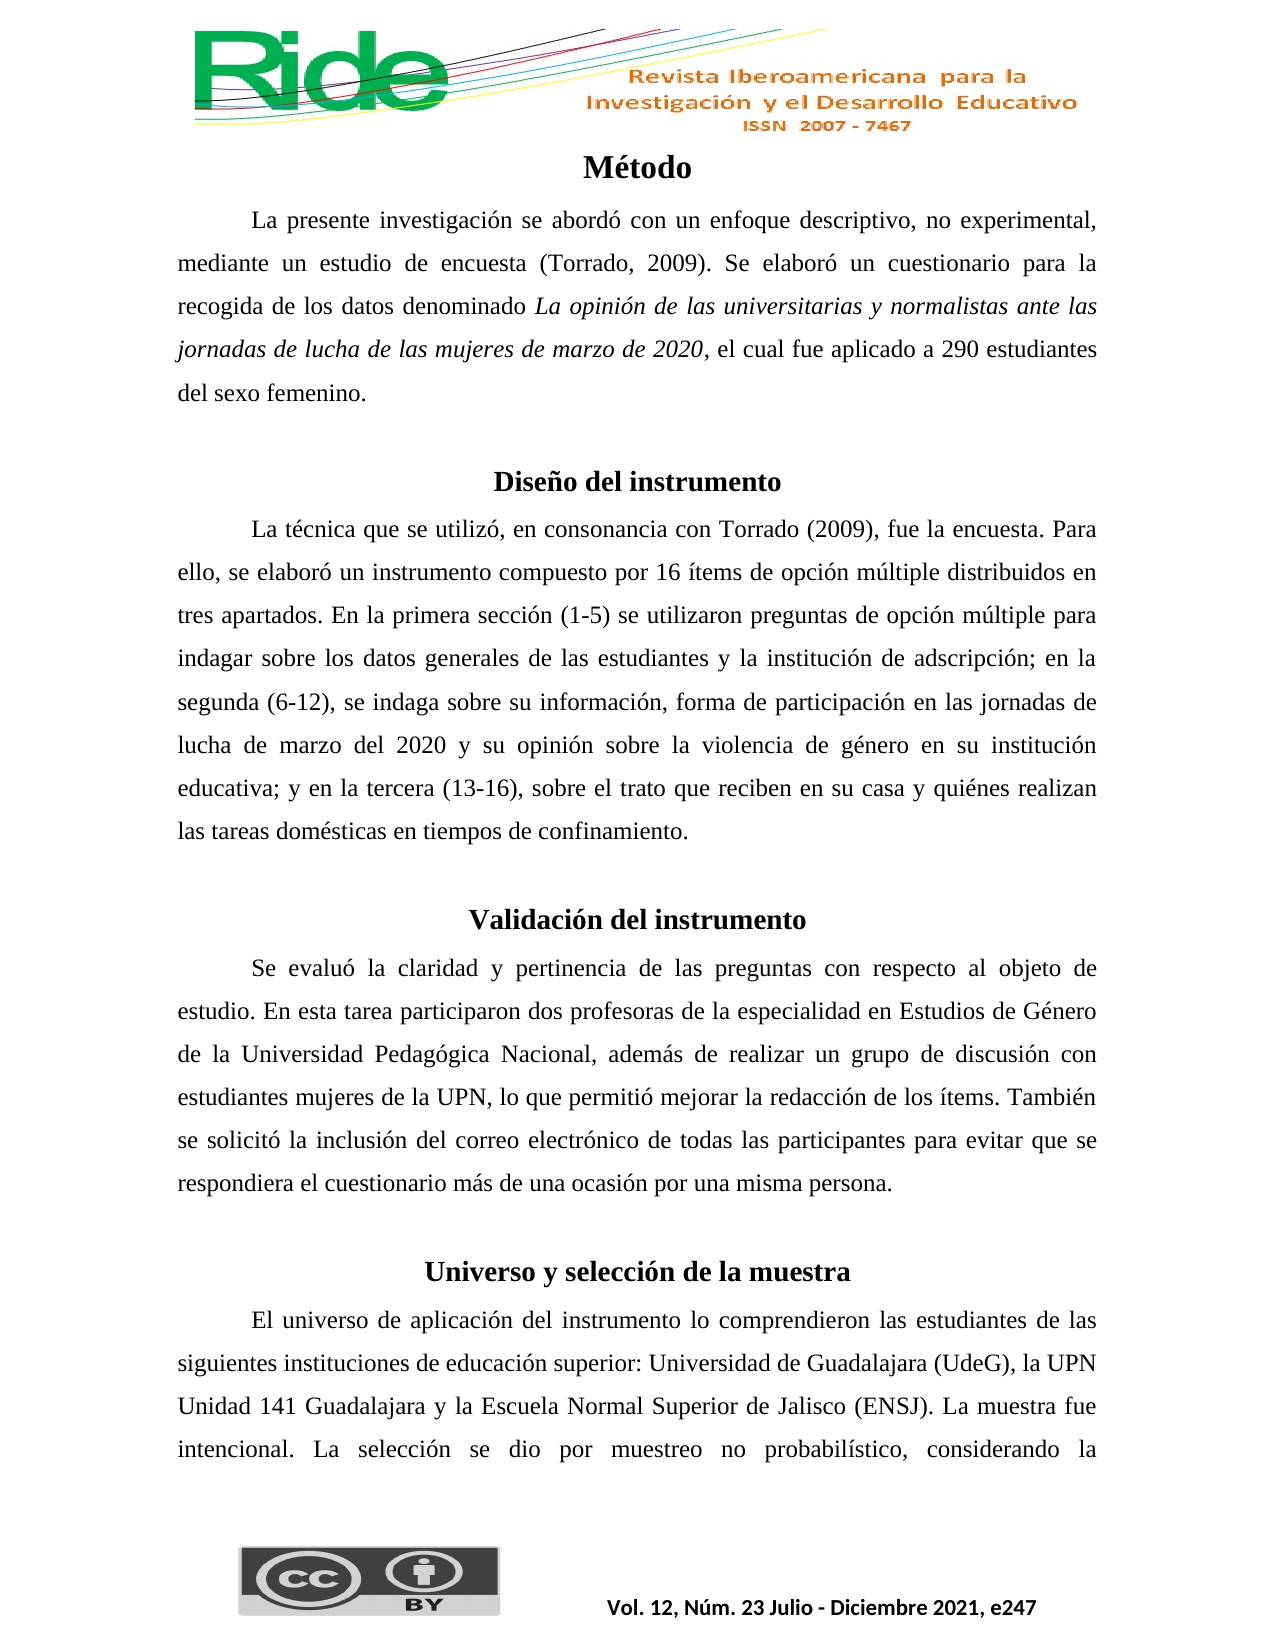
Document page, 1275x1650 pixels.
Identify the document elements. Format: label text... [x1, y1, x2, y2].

subtitle Método [177, 148, 1098, 186]
text La técnica que se utilizó, en consonancia con Torrado (2009), fue la encuesta. Para ello, se elaboró un instrumento compuesto por 16 ítems de opción múltiple distribuidos en tres apartados. En la primera sección (1-5) se utilizaron preguntas de opción múltiple para indagar sobre los datos generales de las estudiantes y la institución de adscripción; en la segunda (6-12), se indaga sobre su información, forma de participación en las jornadas de lucha de marzo del 2020 y su opinión sobre la violencia de género en su institución educativa; y en la tercera (13-16), sobre el trato que reciben en su casa y quiénes realizan las tareas domésticas en tiempos de confinamiento. [177, 514, 1098, 845]
subtitle Validación del instrumento [177, 902, 1098, 936]
subtitle Diseño del instrumento [177, 464, 1098, 497]
picture [238, 1546, 501, 1616]
text Se evaluó la claridad y pertinencia de las preguntas con respecto al objeto de estudio. En esta tarea participaron dos profesoras de la especialidad en Estudios de Género de la Universidad Pedagógica Nacional, además de realizar un grupo de discusión con estudiantes mujeres de la UPN, lo que permitió mejorar la redacción de los ítems. También se solicitó la inclusión del correo electrónico de todas las participantes para evitar que se respondiera el cuestionario más de una ocasión por una misma persona. [177, 953, 1098, 1197]
picture [194, 29, 1081, 134]
subtitle Universo y selección de la muestra [177, 1254, 1098, 1288]
text La presente investigación se abordó con un enfoque descriptivo, no experimental, mediante un estudio de encuesta (Torrado, 2009). Se elaboró un cuestionario para la recogida de los datos denominado La opinión de las universitarias y normalistas ante las jornadas de lucha de las mujeres de marzo de 2020, el cual fue aplicado a 290 estudiantes del sexo femenino. [177, 205, 1098, 406]
